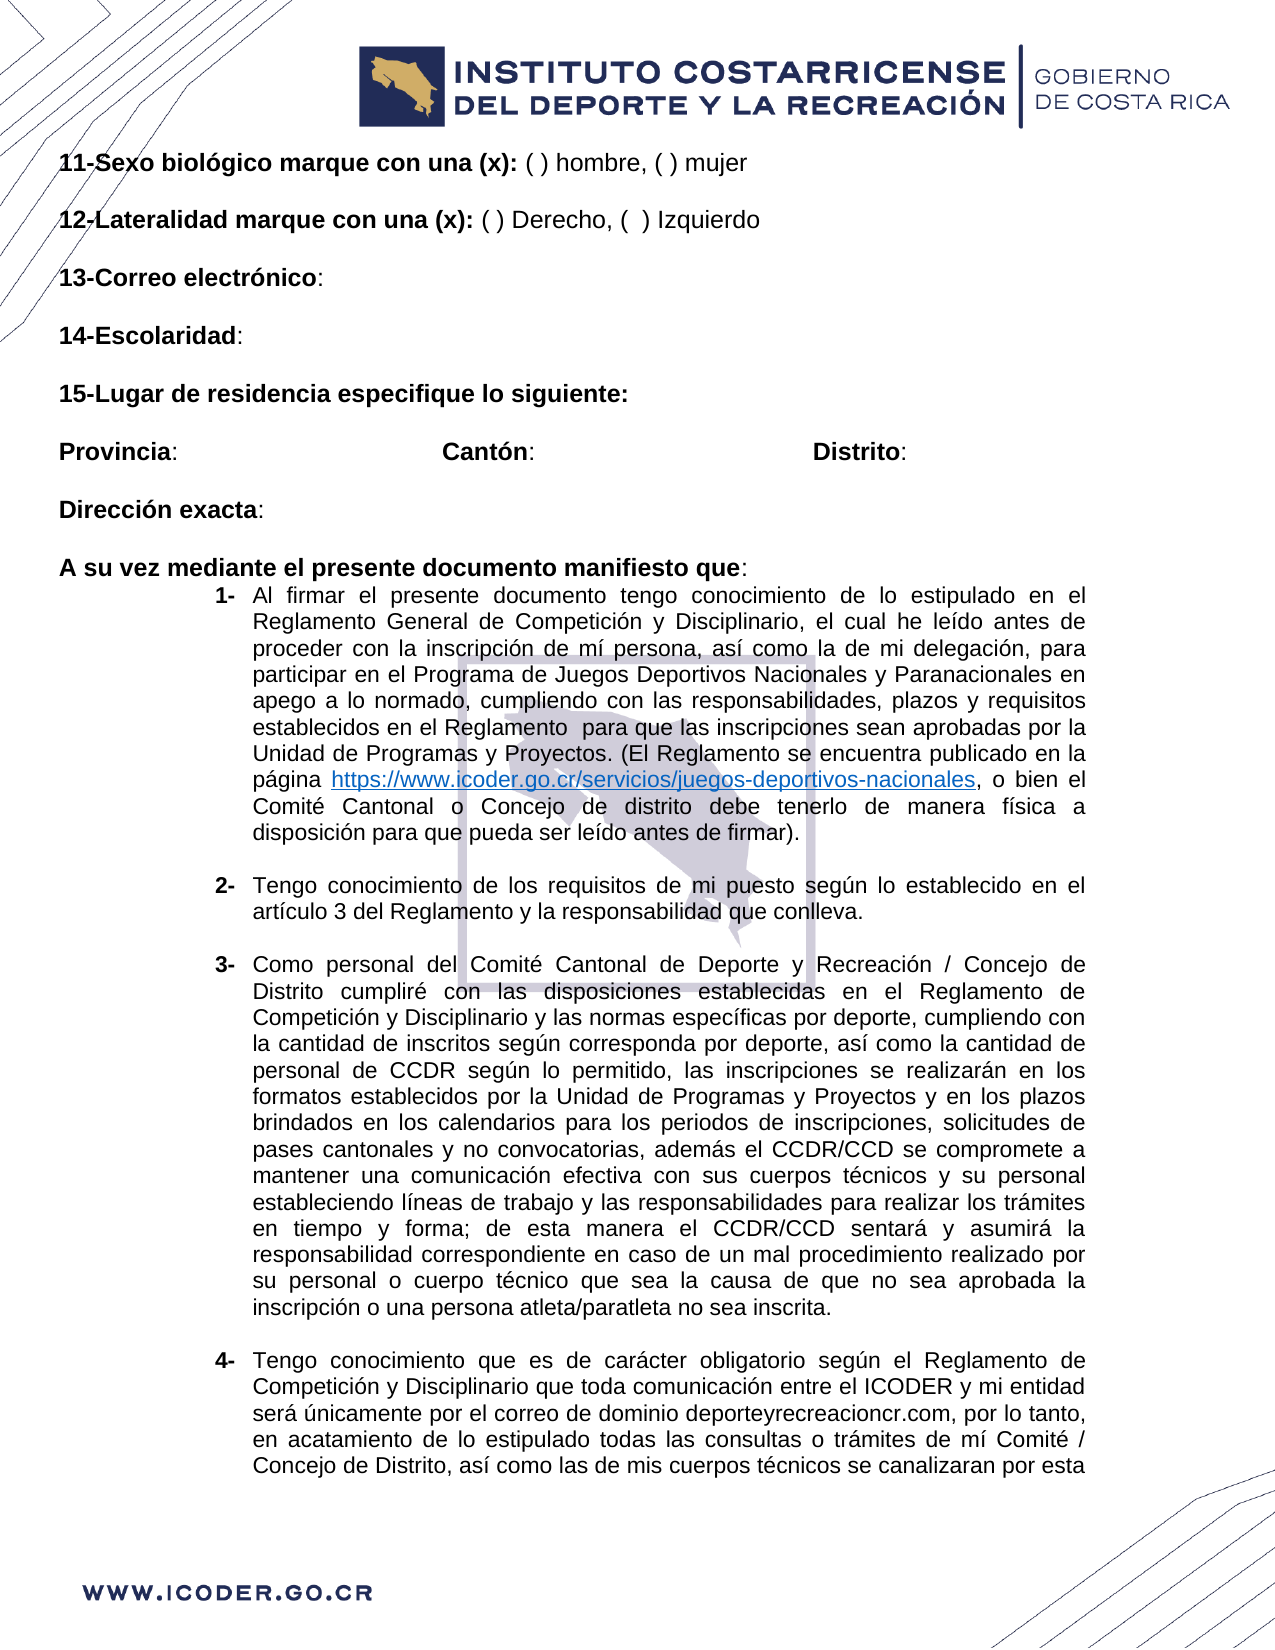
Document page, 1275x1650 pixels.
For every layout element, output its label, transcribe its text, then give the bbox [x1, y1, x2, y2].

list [215, 1347, 1086, 1478]
text 13-Correo electrónico: [58, 263, 1098, 292]
list Al firmar el presente documento tengo conocimiento de lo estipulado en el Reglamento General de Competición y Disciplinario, el cual he leído antes de proceder con la inscripción de mí persona, así como la de mi delegación, para participar en el Programa de Juegos Deportivos Nacionales y Paranacionales en apego a lo normado, cumpliendo con las responsabilidades, plazos y requisitos establecidos en el Reglamento para que las inscripciones sean aprobadas por la Unidad de Programas y Proyectos. (El Reglamento se encuentra publicado en la página https://www.icoder.go.cr/servicios/juegos-deportivos-nacionales, o bien el Comité Cantonal o Concejo de distrito debe tenerlo de manera física a disposición para que pueda ser leído antes de firmar). [215, 582, 1086, 845]
picture [0, 0, 1275, 1648]
text 15-Lugar de residencia especifique lo siguiente: [58, 379, 1098, 408]
text 11-Sexo biológico marque con una (x): ( ) hombre, ( ) mujer [58, 148, 1098, 176]
list Tengo conocimiento de los requisitos de mi puesto según lo establecido en el artículo 3 del Reglamento y la responsabilidad que conlleva. [215, 872, 1086, 925]
text A su vez mediante el presente documento manifiesto que: [58, 553, 1098, 582]
list Como personal del Comité Cantonal de Deporte y Recreación / Concejo de Distrito cumpliré con las disposiciones establecidas en el Reglamento de Competición y Disciplinario y las normas específicas por deporte, cumpliendo con la cantidad de inscritos según corresponda por deporte, así como la cantidad de personal de CCDR según lo permitido, las inscripciones se realizarán en los formatos establecidos por la Unidad de Programas y Proyectos y en los plazos brindados en los calendarios para los periodos de inscripciones, solicitudes de pases cantonales y no convocatorias, además el CCDR/CCD se compromete a mantener una comunicación efectiva con sus cuerpos técnicos y su personal estableciendo líneas de trabajo y las responsabilidades para realizar los trámites en tiempo y forma; de esta manera el CCDR/CCD sentará y asumirá la responsabilidad correspondiente en caso de un mal procedimiento realizado por su personal o cuerpo técnico que sea la causa de que no sea aprobada la inscripción o una persona atleta/paratleta no sea inscrita. [215, 951, 1086, 1320]
text Provincia: Cantón: Distrito: [58, 437, 1098, 466]
text 12-Lateralidad marque con una (x): ( ) Derecho, ( ) Izquierdo [58, 206, 1098, 234]
text 14-Escolaridad: [58, 321, 1098, 350]
text Dirección exacta: [58, 495, 1098, 524]
